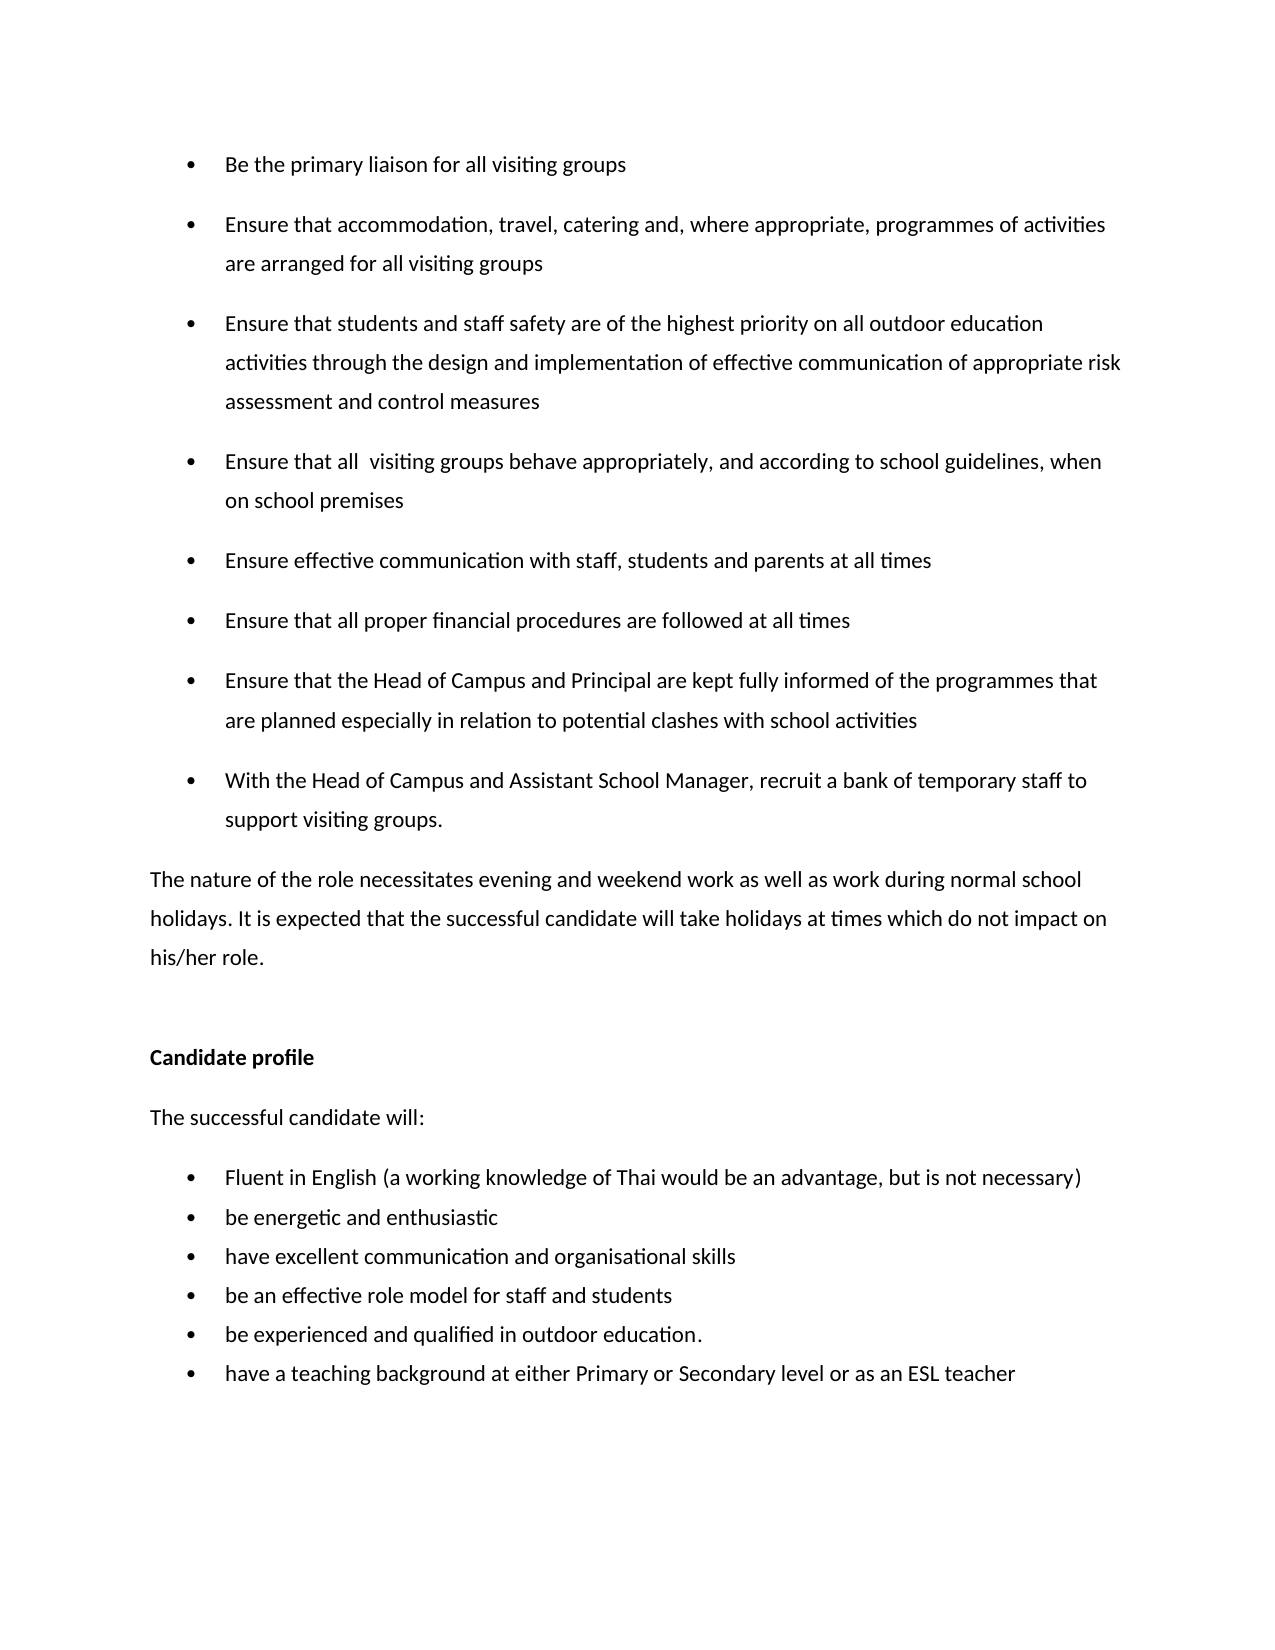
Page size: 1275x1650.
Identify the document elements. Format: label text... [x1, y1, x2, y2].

list Ensure that all proper financial procedures are followed at all times [187, 607, 1125, 635]
list Be the primary liaison for all visiting groups [187, 150, 1125, 178]
list be an effective role model for staff and students [187, 1281, 1125, 1309]
list Ensure that accommodation, travel, catering and, where appropriate, programmes of activities are arranged for all visiting groups [187, 210, 1125, 277]
list Ensure that all visiting groups behave appropriately, and according to school guidelines, when on school premises [187, 447, 1125, 515]
text The successful candidate will: [150, 1103, 1125, 1132]
list be experienced and qualified in outdoor education. [187, 1320, 1125, 1348]
list Ensure that the Head of Campus and Principal are kept fully informed of the programmes that are planned especially in relation to potential clashes with school activities [187, 667, 1125, 734]
list Ensure that students and staff safety are of the highest priority on all outdoor education activities through the design and implementation of effective communication of appropriate risk assessment and control measures [187, 309, 1125, 416]
list Ensure effective communication with staff, students and parents at all times [187, 547, 1125, 575]
list With the Head of Campus and Assistant School Manager, recruit a bank of temporary staff to support visiting groups. [187, 766, 1125, 833]
list Fluent in English (a working knowledge of Thai would be an advantage, but is not necessary) [187, 1163, 1125, 1192]
text Candidate profile [150, 1043, 1125, 1072]
list have excellent communication and organisational skills [187, 1242, 1125, 1270]
list be energetic and enthusiastic [187, 1203, 1125, 1231]
list have a teaching background at either Primary or Secondary level or as an ESL teacher [187, 1359, 1125, 1427]
text The nature of the role necessitates evening and weekend work as well as work during normal school holidays. It is expected that the successful candidate will take holidays at times which do not impact on his/her role. [150, 865, 1125, 971]
